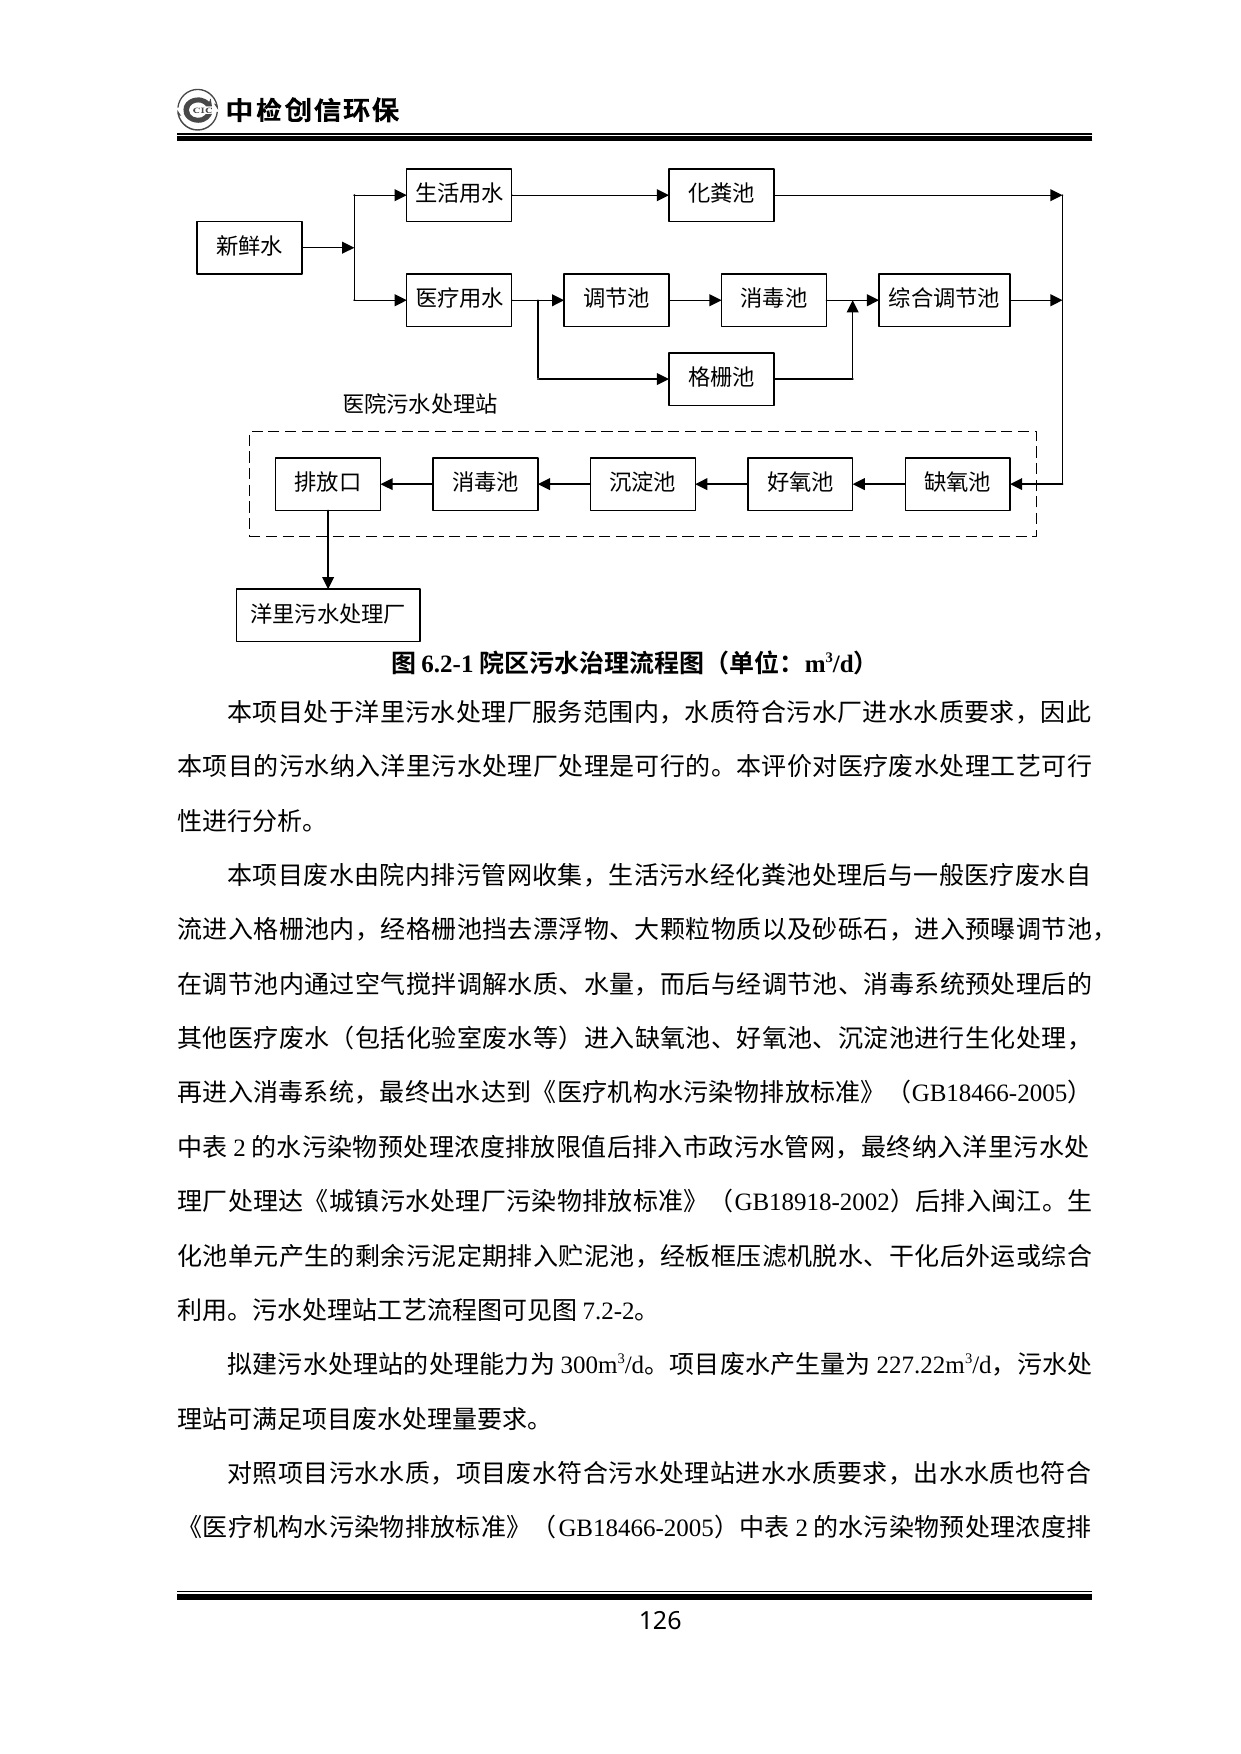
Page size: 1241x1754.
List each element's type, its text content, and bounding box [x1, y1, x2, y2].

text 图6.2-1 院区污水治理流程图（单位：m3/d） [177, 643, 1092, 680]
text 拟建污水处理站的处理能力为300m3/d。项目废水产生量为227.22m3/d，污水处理站可满足项目废水处理量要求。 [177, 1345, 1092, 1435]
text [177, 1453, 1092, 1544]
text 本项目废水由院内排污管网收集，生活污水经化粪池处理后与一般医疗废水自流进入格栅池内，经格栅池挡去漂浮物、大颗粒物质以及砂砾石，进入预曝调节池，在调节池内通过空气搅拌调解水质、水量，而后与经调节池、消毒系统预处理后的其他医疗废水（包括化验室废水等）进入缺氧池、好氧池、沉淀池进行生化处理，再进入消毒系统，最终出水达到《医疗机构水污染物排放标准》（GB18466-2005）中表2的水污染物预处理浓度排放限值后排入市政污水管网，最终纳入洋里污水处理厂处理达《城镇污水处理厂污染物排放标准》（GB18918-2002）后排入闽江。生化池单元产生的剩余污泥定期排入贮泥池，经板框压滤机脱水、干化后外运或综合利用。污水处理站工艺流程图可见图7.2-2。 [177, 855, 1092, 1327]
text 本项目处于洋里污水处理厂服务范围内，水质符合污水厂进水水质要求，因此本项目的污水纳入洋里污水处理厂处理是可行的。本评价对医疗废水处理工艺可行性进行分析。 [177, 692, 1092, 837]
